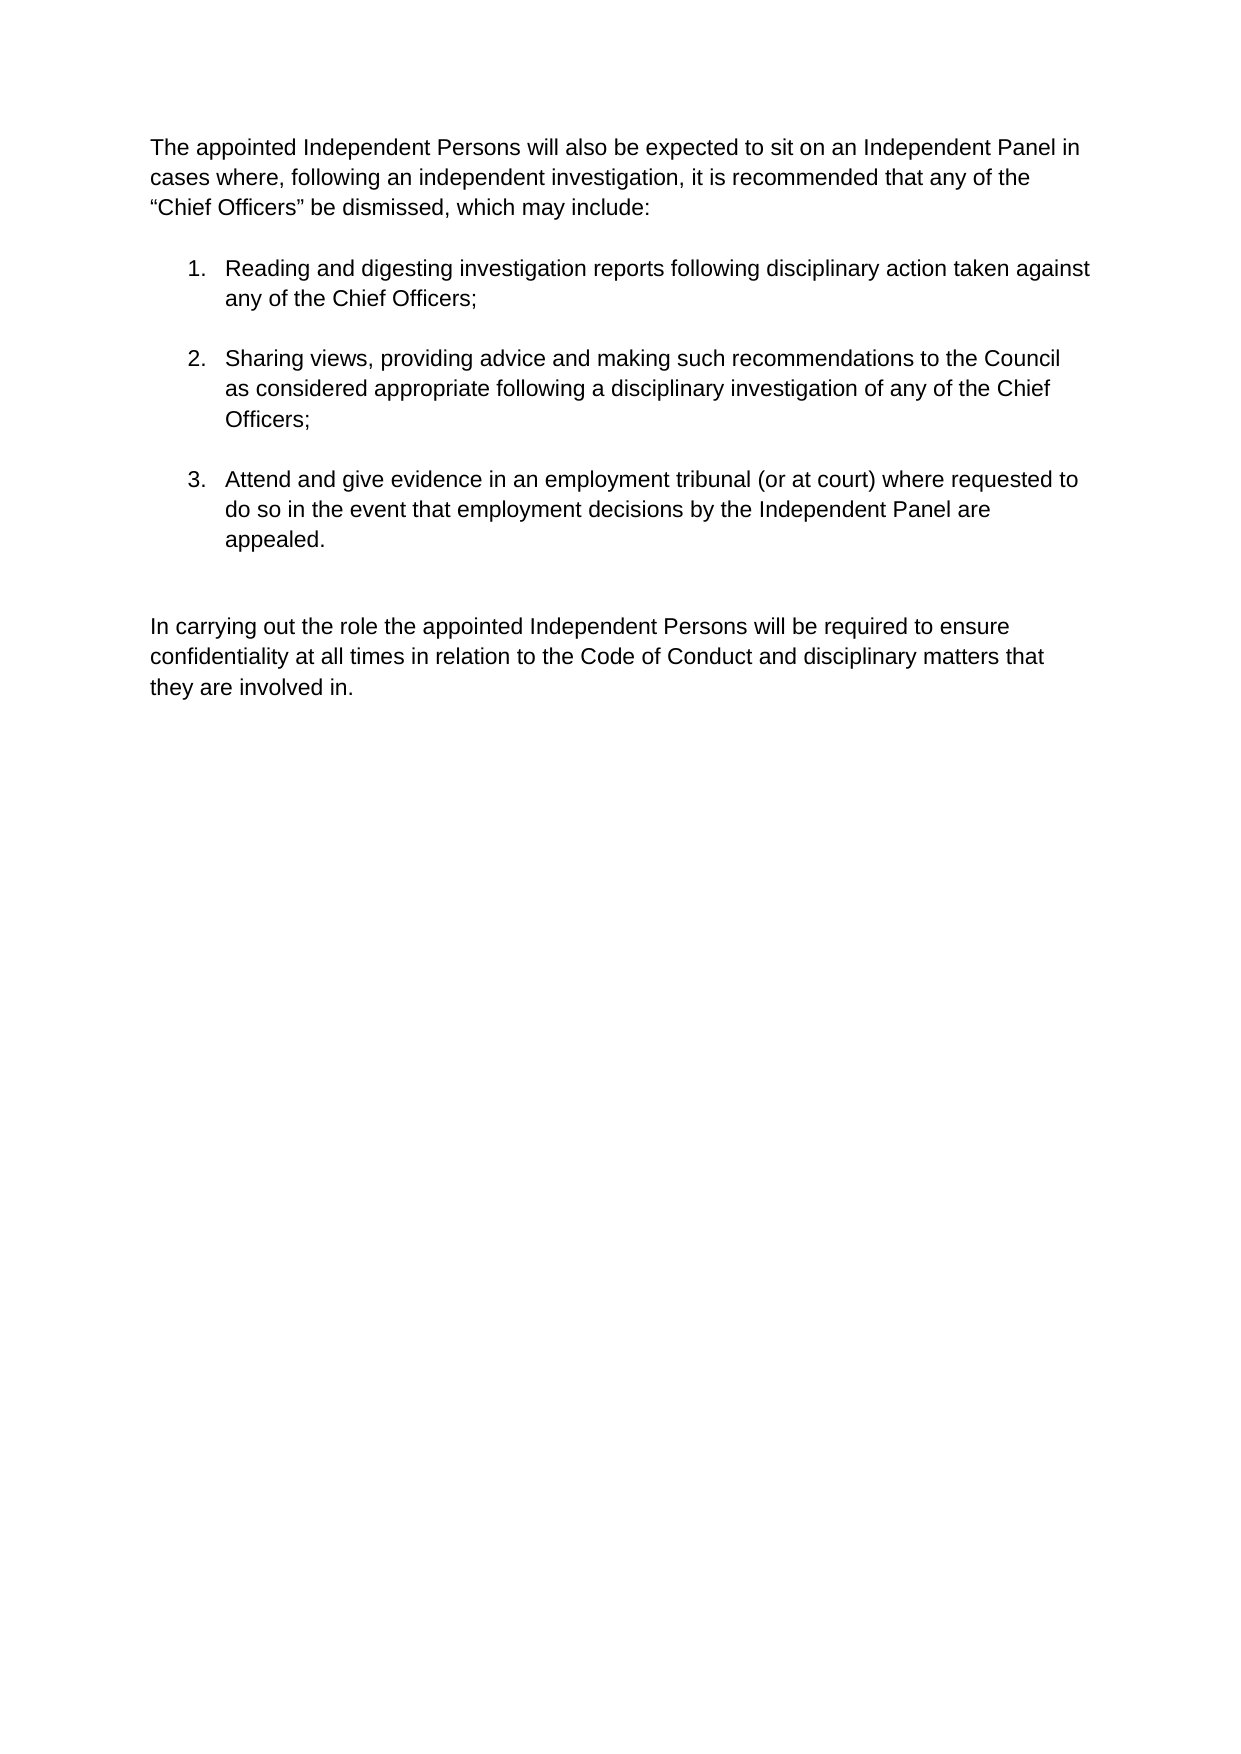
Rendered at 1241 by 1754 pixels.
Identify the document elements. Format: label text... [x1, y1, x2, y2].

list Attend and give evidence in an employment tribunal (or at court) where requested to do so in the event that employment decisions by the Independent Panel are appealed. [187, 466, 1090, 553]
list Reading and digesting investigation reports following disciplinary action taken against any of the Chief Officers; [187, 254, 1090, 311]
list Sharing views, providing advice and making such recommendations to the Council as considered appropriate following a disciplinary investigation of any of the Chief Officers; [187, 345, 1090, 432]
text In carrying out the role the appointed Independent Persons will be required to ensure confidentiality at all times in relation to the Code of Conduct and disciplinary matters that they are involved in. [150, 613, 1090, 700]
text The appointed Independent Persons will also be expected to sit on an Independent Panel in cases where, following an independent investigation, it is recommended that any of the “Chief Officers” be dismissed, which may include: [150, 134, 1090, 220]
